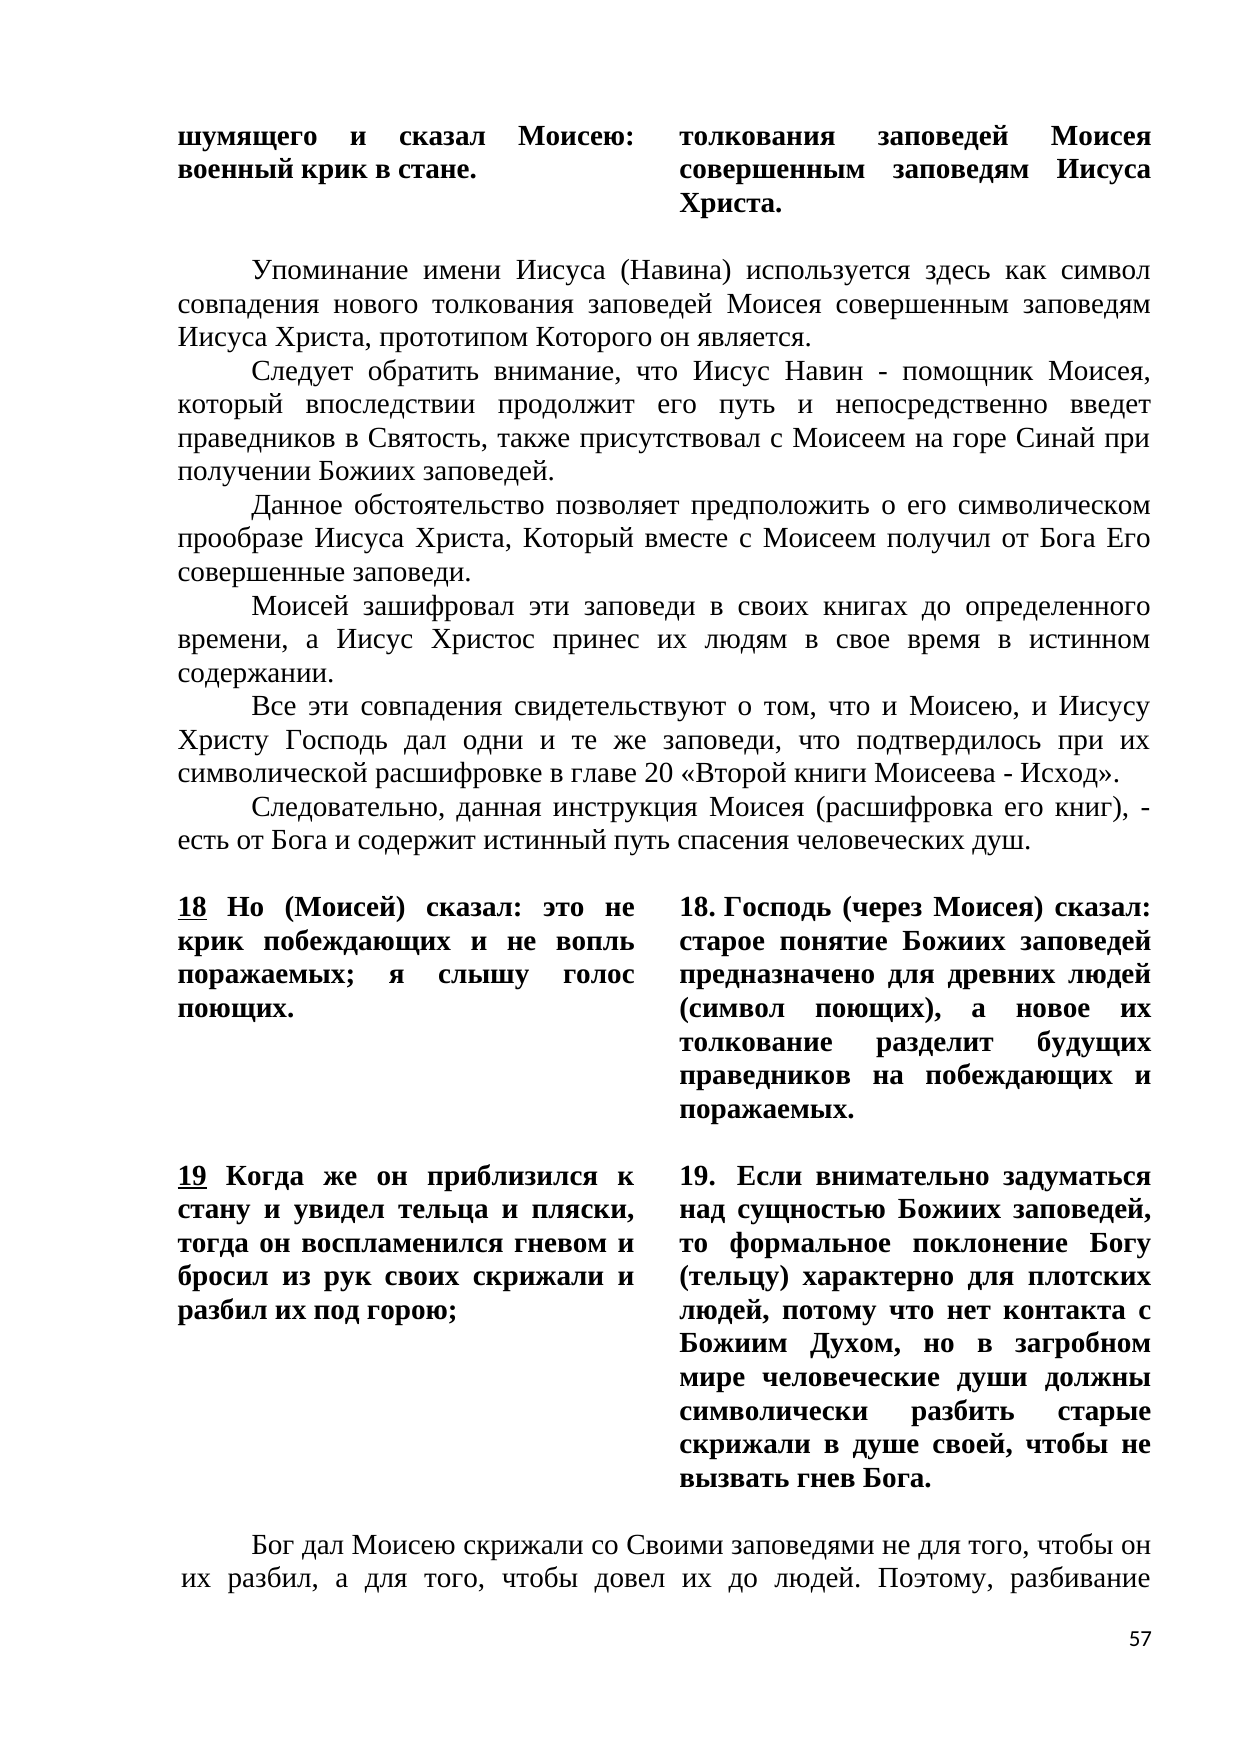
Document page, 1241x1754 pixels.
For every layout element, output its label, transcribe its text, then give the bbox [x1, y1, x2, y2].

table_cell 19 Когда же он приблизился к стану и увидел тельца и пляски, тогда он воспламенился гневом и бросил из рук своих скрижали и разбил их под горою; [166, 1158, 664, 1527]
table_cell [166, 1527, 1163, 1594]
table_cell 18 Но (Моисей) сказал: это не крик побеждающих и не вопль поражаемых; я слышу голос поющих. [166, 890, 664, 1158]
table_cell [166, 118, 664, 252]
table_cell Если внимательно задуматься над сущностью Божиих заповедей, то формальное поклонение Богу (тельцу) характерно для плотских людей, потому что нет контакта с Божиим Духом, но в загробном мире человеческие души должны символически разбить старые скрижали в душе своей, чтобы не вызвать гнев Бога. [664, 1158, 1163, 1527]
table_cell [664, 118, 1163, 252]
table_cell Господь (через Моисея) сказал: старое понятие Божиих заповедей предназначено для древних людей (символ поющих), а новое их толкование разделит будущих праведников на побеждающих и поражаемых. [664, 890, 1163, 1158]
table_cell Упоминание имени Иисуса (Навина) используется здесь как символ совпадения нового толкования заповедей Моисея совершенным заповедям Иисуса Христа, прототипом Которого он является. Следует обратить внимание, что Иисус Навин - помощник Моисея, который впоследствии продолжит его путь и непосредственно введет праведников в Святость, также присутствовал с Моисеем на горе Синай при получении Божиих заповедей. Данное обстоятельство позволяет предположить о его символическом прообразе Иисуса Христа, Который вместе с Моисеем получил от Бога Его совершенные заповеди. Моисей зашифровал эти заповеди в своих книгах до определенного времени, а Иисус Христос принес их людям в свое время в истинном содержании. Все эти совпадения свидетельствуют о том, что и Моисею, и Иисусу Христу Господь дал одни и те же заповеди, что подтвердилось при их символической расшифровке в главе 20 «Второй книги Моисеева - Исход». Следовательно, данная инструкция Моисея (расшифровка его книг), - есть от Бога и содержит истинный путь спасения человеческих душ. [166, 252, 1163, 889]
